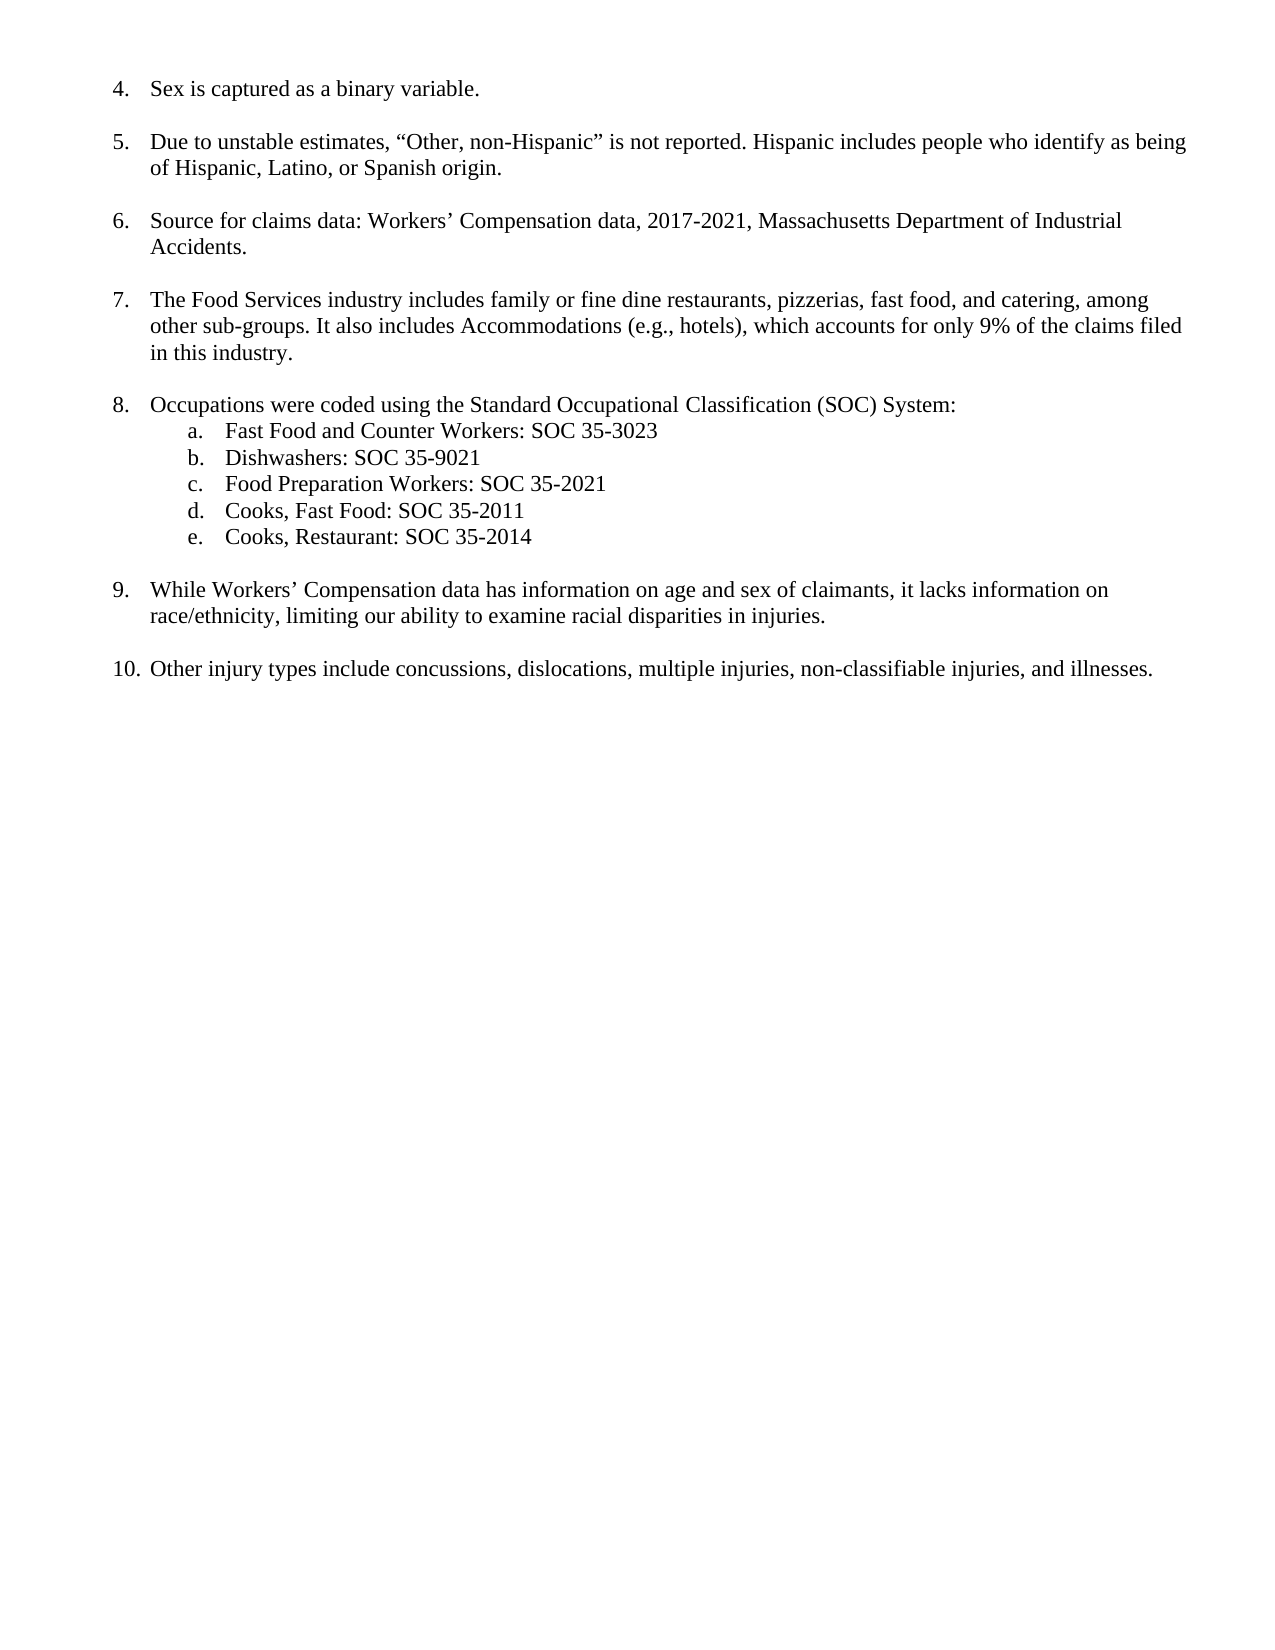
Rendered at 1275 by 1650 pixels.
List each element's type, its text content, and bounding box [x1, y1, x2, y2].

list Sex is captured as a binary variable. [112, 75, 1200, 101]
list Food Preparation Workers: SOC 35-2021 [187, 470, 1200, 497]
list While Workers’ Compensation data has information on age and sex of claimants, it lacks information on race/ethnicity, limiting our ability to examine racial disparities in injuries. [112, 576, 1200, 628]
list Cooks, Fast Food: SOC 35-2011 [187, 497, 1200, 523]
list Fast Food and Counter Workers: SOC 35-3023 [187, 418, 1200, 444]
list The Food Services industry includes family or fine dine restaurants, pizzerias, fast food, and catering, among other sub-groups. It also includes Accommodations (e.g., hotels), which accounts for only 9% of the claims filed in this industry. [112, 286, 1200, 365]
list Other injury types include concussions, dislocations, multiple injuries, non-classifiable injuries, and illnesses. [112, 655, 1200, 681]
list Due to unstable estimates, “Other, non-Hispanic” is not reported. Hispanic includes people who identify as being of Hispanic, Latino, or Spanish origin. [112, 128, 1200, 180]
list Occupations were coded using the Standard Occupational Classification (SOC) System: [112, 391, 1200, 418]
list Cooks, Restaurant: SOC 35-2014 [187, 523, 1200, 549]
list Dishwashers: SOC 35-9021 [187, 444, 1200, 470]
list Source for claims data: Workers’ Compensation data, 2017-2021, Massachusetts Department of Industrial Accidents. [112, 207, 1200, 259]
